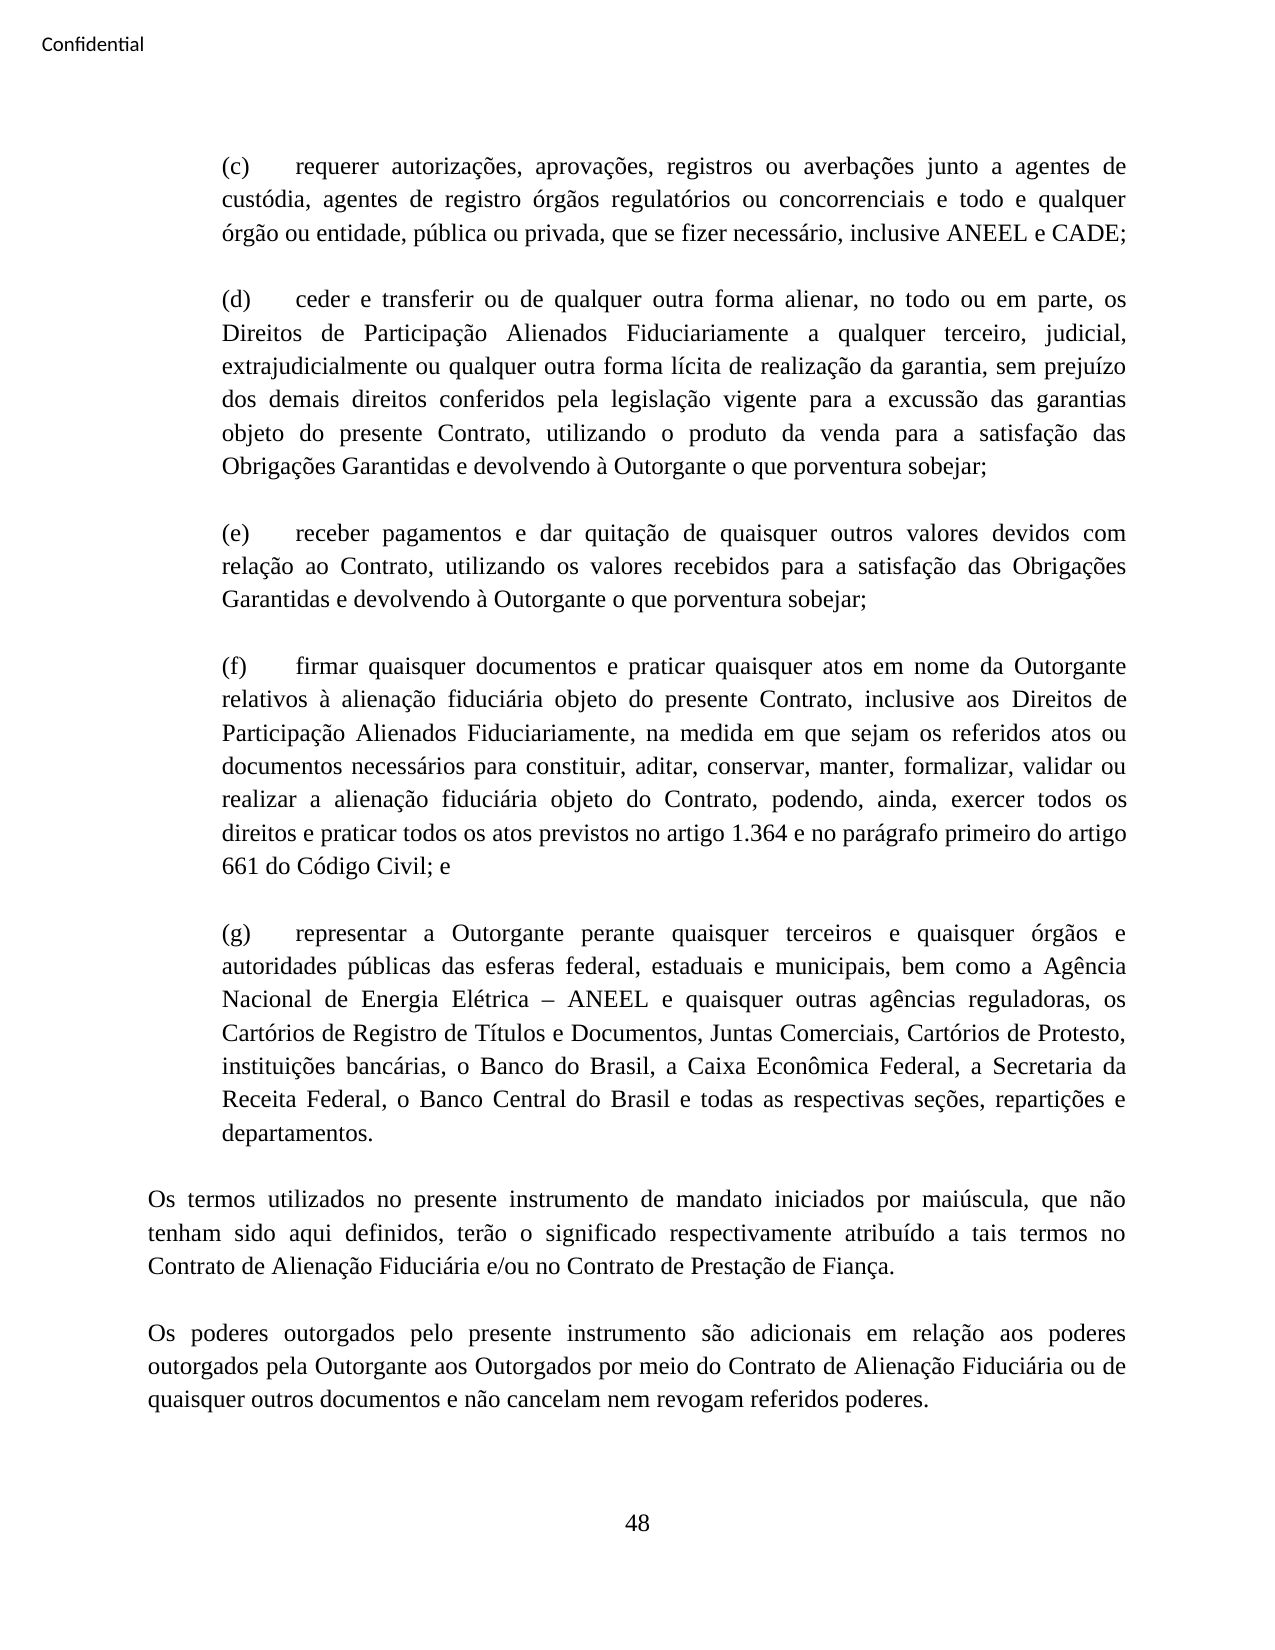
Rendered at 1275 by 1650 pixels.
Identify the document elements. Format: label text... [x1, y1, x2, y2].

list requerer autorizações, aprovações, registros ou averbações junto a agentes de custódia, agentes de registro órgãos regulatórios ou concorrenciais e todo e qualquer órgão ou entidade, pública ou privada, que se fizer necessário, inclusive ANEEL e CADE; [222, 148, 1127, 248]
list firmar quaisquer documentos e praticar quaisquer atos em nome da Outorgante relativos à alienação fiduciária objeto do presente Contrato, inclusive aos Direitos de Participação Alienados Fiduciariamente, na medida em que sejam os referidos atos ou documentos necessários para constituir, aditar, conservar, manter, formalizar, validar ou realizar a alienação fiduciária objeto do Contrato, podendo, ainda, exercer todos os direitos e praticar todos os atos previstos no artigo 1.364 e no parágrafo primeiro do artigo 661 do Código Civil; e [222, 648, 1127, 881]
list receber pagamentos e dar quitação de quaisquer outros valores devidos com relação ao Contrato, utilizando os valores recebidos para a satisfação das Obrigações Garantidas e devolvendo à Outorgante o que porventura sobejar; [222, 514, 1127, 614]
text Os termos utilizados no presente instrumento de mandato iniciados por maiúscula, que não tenham sido aqui definidos, terão o significado respectivamente atribuído a tais termos no Contrato de Alienação Fiduciária e/ou no Contrato de Prestação de Fiança. [148, 1181, 1127, 1281]
text Os poderes outorgados pelo presente instrumento são adicionais em relação aos poderes outorgados pela Outorgante aos Outorgados por meio do Contrato de Alienação Fiduciária ou de quaisquer outros documentos e não cancelam nem revogam referidos poderes. [148, 1314, 1127, 1414]
list ceder e transferir ou de qualquer outra forma alienar, no todo ou em parte, os Direitos de Participação Alienados Fiduciariamente a qualquer terceiro, judicial, extrajudicialmente ou qualquer outra forma lícita de realização da garantia, sem prejuízo dos demais direitos conferidos pela legislação vigente para a excussão das garantias objeto do presente Contrato, utilizando o produto da venda para a satisfação das Obrigações Garantidas e devolvendo à Outorgante o que porventura sobejar; [222, 281, 1127, 481]
list representar a Outorgante perante quaisquer terceiros e quaisquer órgãos e autoridades públicas das esferas federal, estaduais e municipais, bem como a Agência Nacional de Energia Elétrica – ANEEL e quaisquer outras agências reguladoras, os Cartórios de Registro de Títulos e Documentos, Juntas Comerciais, Cartórios de Protesto, instituições bancárias, o Banco do Brasil, a Caixa Econômica Federal, a Secretaria da Receita Federal, o Banco Central do Brasil e todas as respectivas seções, repartições e departamentos. [222, 914, 1127, 1148]
